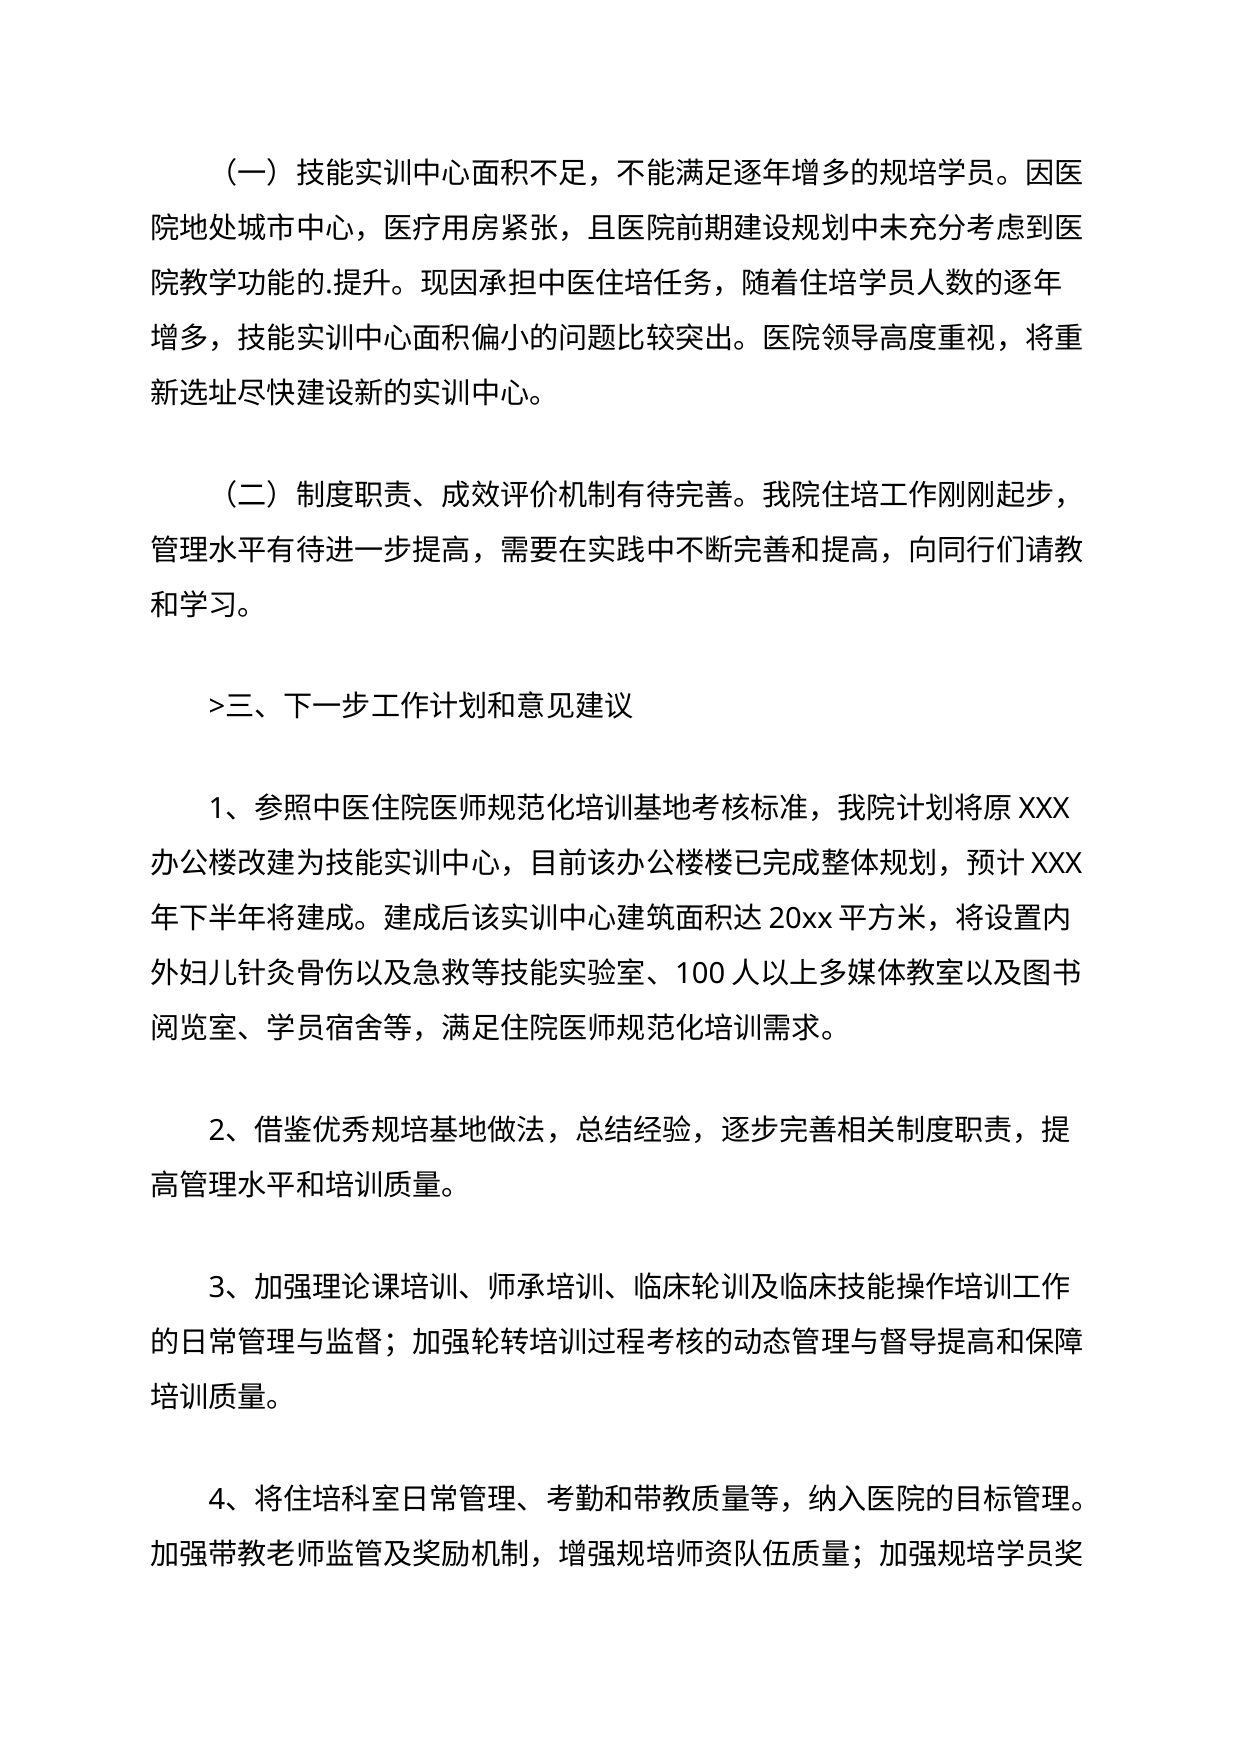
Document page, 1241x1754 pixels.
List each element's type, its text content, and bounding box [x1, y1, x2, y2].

text 3、加强理论课培训、师承培训、临床轮训及临床技能操作培训工作的日常管理与监督；加强轮转培训过程考核的动态管理与督导提高和保障培训质量。 [150, 1263, 1090, 1416]
text >三、下一步工作计划和意见建议 [150, 683, 1090, 725]
text 1、参照中医住院医师规范化培训基地考核标准，我院计划将原XXX办公楼改建为技能实训中心，目前该办公楼楼已完成整体规划，预计XXX年下半年将建成。建成后该实训中心建筑面积达20xx平方米，将设置内外妇儿针灸骨伤以及急救等技能实验室、100人以上多媒体教室以及图书阅览室、学员宿舍等，满足住院医师规范化培训需求。 [150, 785, 1090, 1047]
text （二）制度职责、成效评价机制有待完善。我院住培工作刚刚起步，管理水平有待进一步提高，需要在实践中不断完善和提高，向同行们请教和学习。 [150, 471, 1090, 623]
text （一）技能实训中心面积不足，不能满足逐年增多的规培学员。因医院地处城市中心，医疗用房紧张，且医院前期建设规划中未充分考虑到医院教学功能的.提升。现因承担中医住培任务，随着住培学员人数的逐年增多，技能实训中心面积偏小的问题比较突出。医院领导高度重视，将重新选址尽快建设新的实训中心。 [150, 150, 1090, 412]
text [150, 1475, 1090, 1572]
text 2、借鉴优秀规培基地做法，总结经验，逐步完善相关制度职责，提高管理水平和培训质量。 [150, 1107, 1090, 1204]
